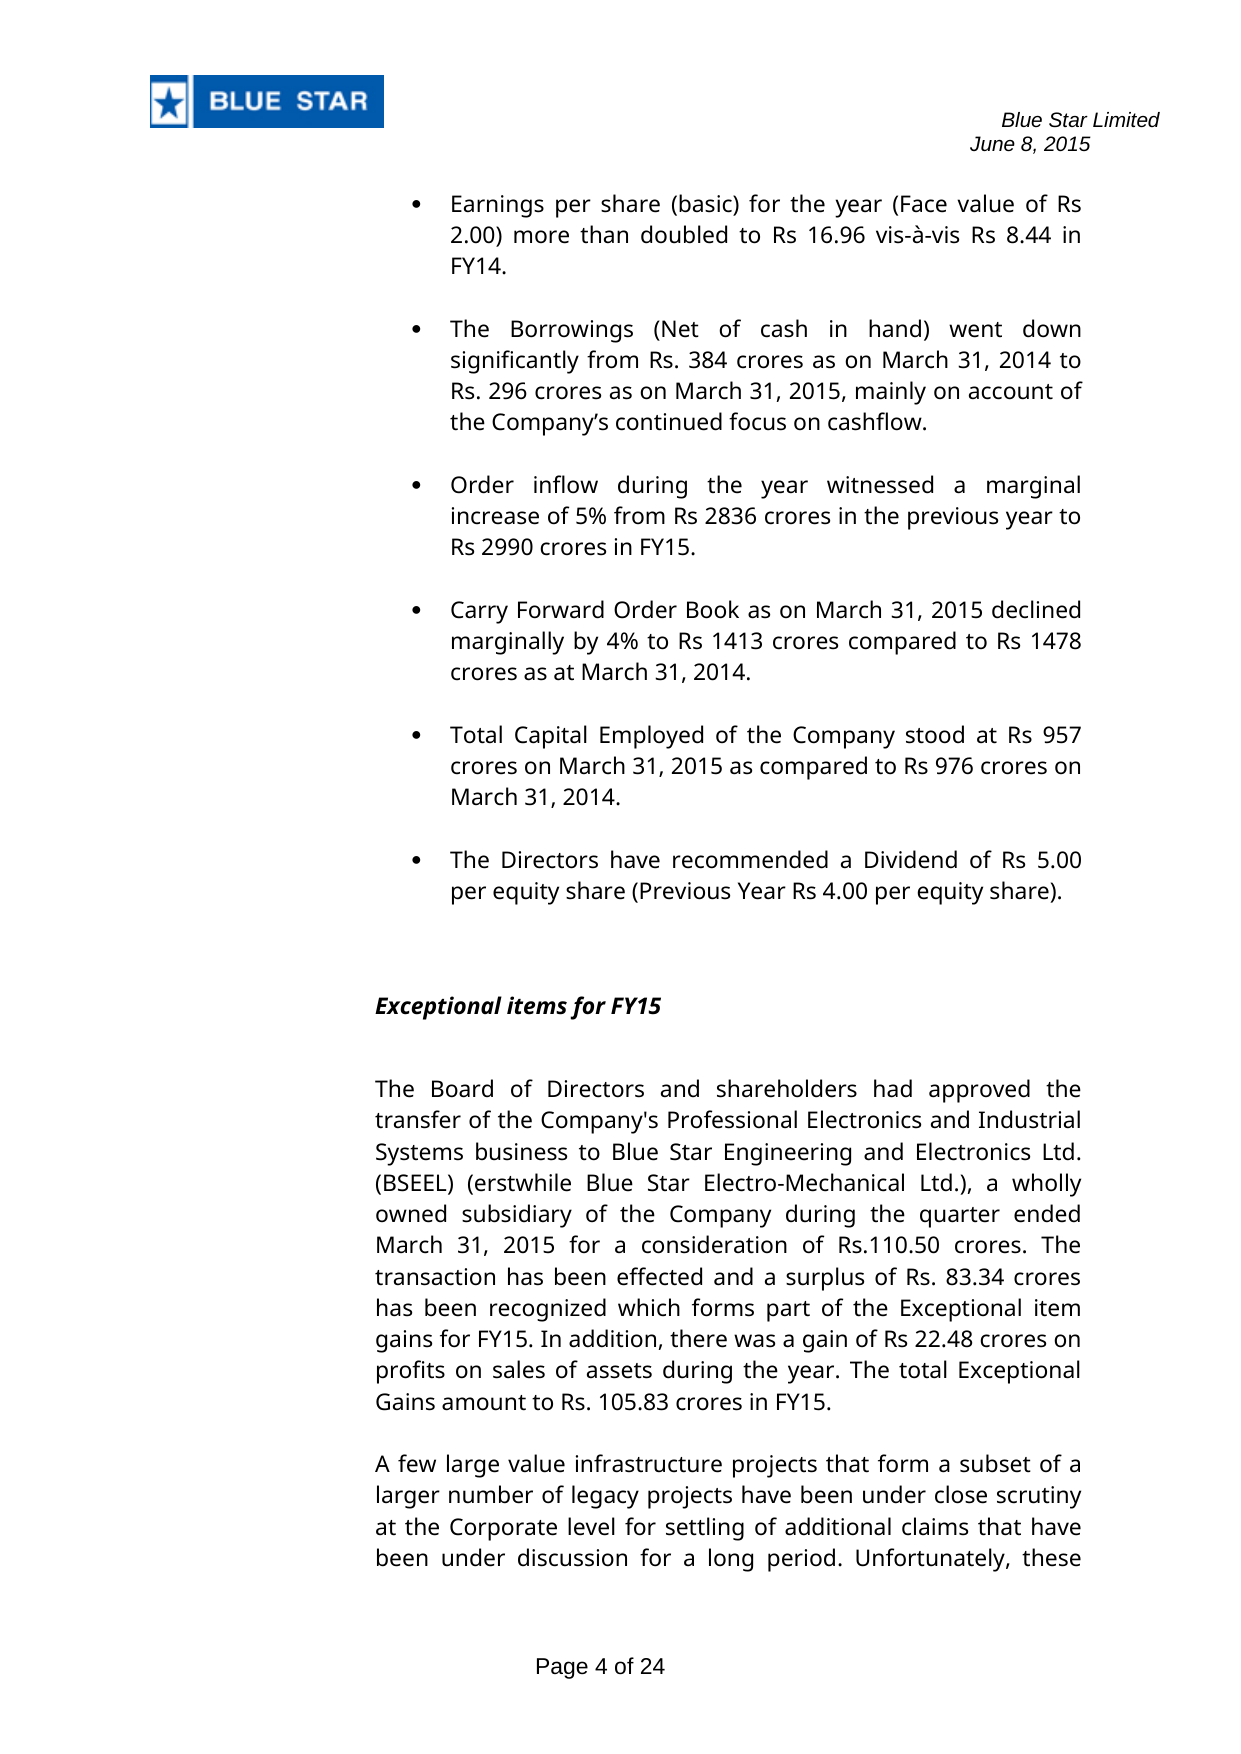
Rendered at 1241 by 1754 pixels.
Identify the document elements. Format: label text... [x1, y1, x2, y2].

picture [150, 75, 384, 128]
text The Board of Directors and shareholders had approved the transfer of the Company's Professional Electronics and Industrial Systems business to Blue Star Engineering and Electronics Ltd. (BSEEL) (erstwhile Blue Star Electro-Mechanical Ltd.), a wholly owned subsidiary of the Company during the quarter ended March 31, 2015 for a consideration of Rs.110.50 crores. The transaction has been effected and a surplus of Rs. 83.34 crores has been recognized which forms part of the Exceptional item gains for FY15. In addition, there was a gain of Rs 22.48 crores on profits on sales of assets during the year. The total Exceptional Gains amount to Rs. 105.83 crores in FY15. [375, 1073, 1083, 1417]
list Total Capital Employed of the Company stood at Rs 957 crores on March 31, 2015 as compared to Rs 976 crores on March 31, 2014. [412, 719, 1083, 812]
list Earnings per share (basic) for the year (Face value of Rs 2.00) more than doubled to Rs 16.96 vis-à-vis Rs 8.44 in FY14. [412, 187, 1083, 281]
subtitle Exceptional items for FY15 [375, 989, 1090, 1021]
list The Borrowings (Net of cash in hand) went down significantly from Rs. 384 crores as on March 31, 2014 to Rs. 296 crores as on March 31, 2015, mainly on account of the Company’s continued focus on cashflow. [412, 312, 1083, 437]
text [375, 1448, 1083, 1573]
list Order inflow during the year witnessed a marginal increase of 5% from Rs 2836 crores in the previous year to Rs 2990 crores in FY15. [412, 469, 1083, 562]
list Carry Forward Order Book as on March 31, 2015 declined marginally by 4% to Rs 1413 crores compared to Rs 1478 crores as at March 31, 2014. [412, 594, 1083, 687]
list The Directors have recommended a Dividend of Rs 5.00 per equity share (Previous Year Rs 4.00 per equity share). [412, 844, 1083, 906]
